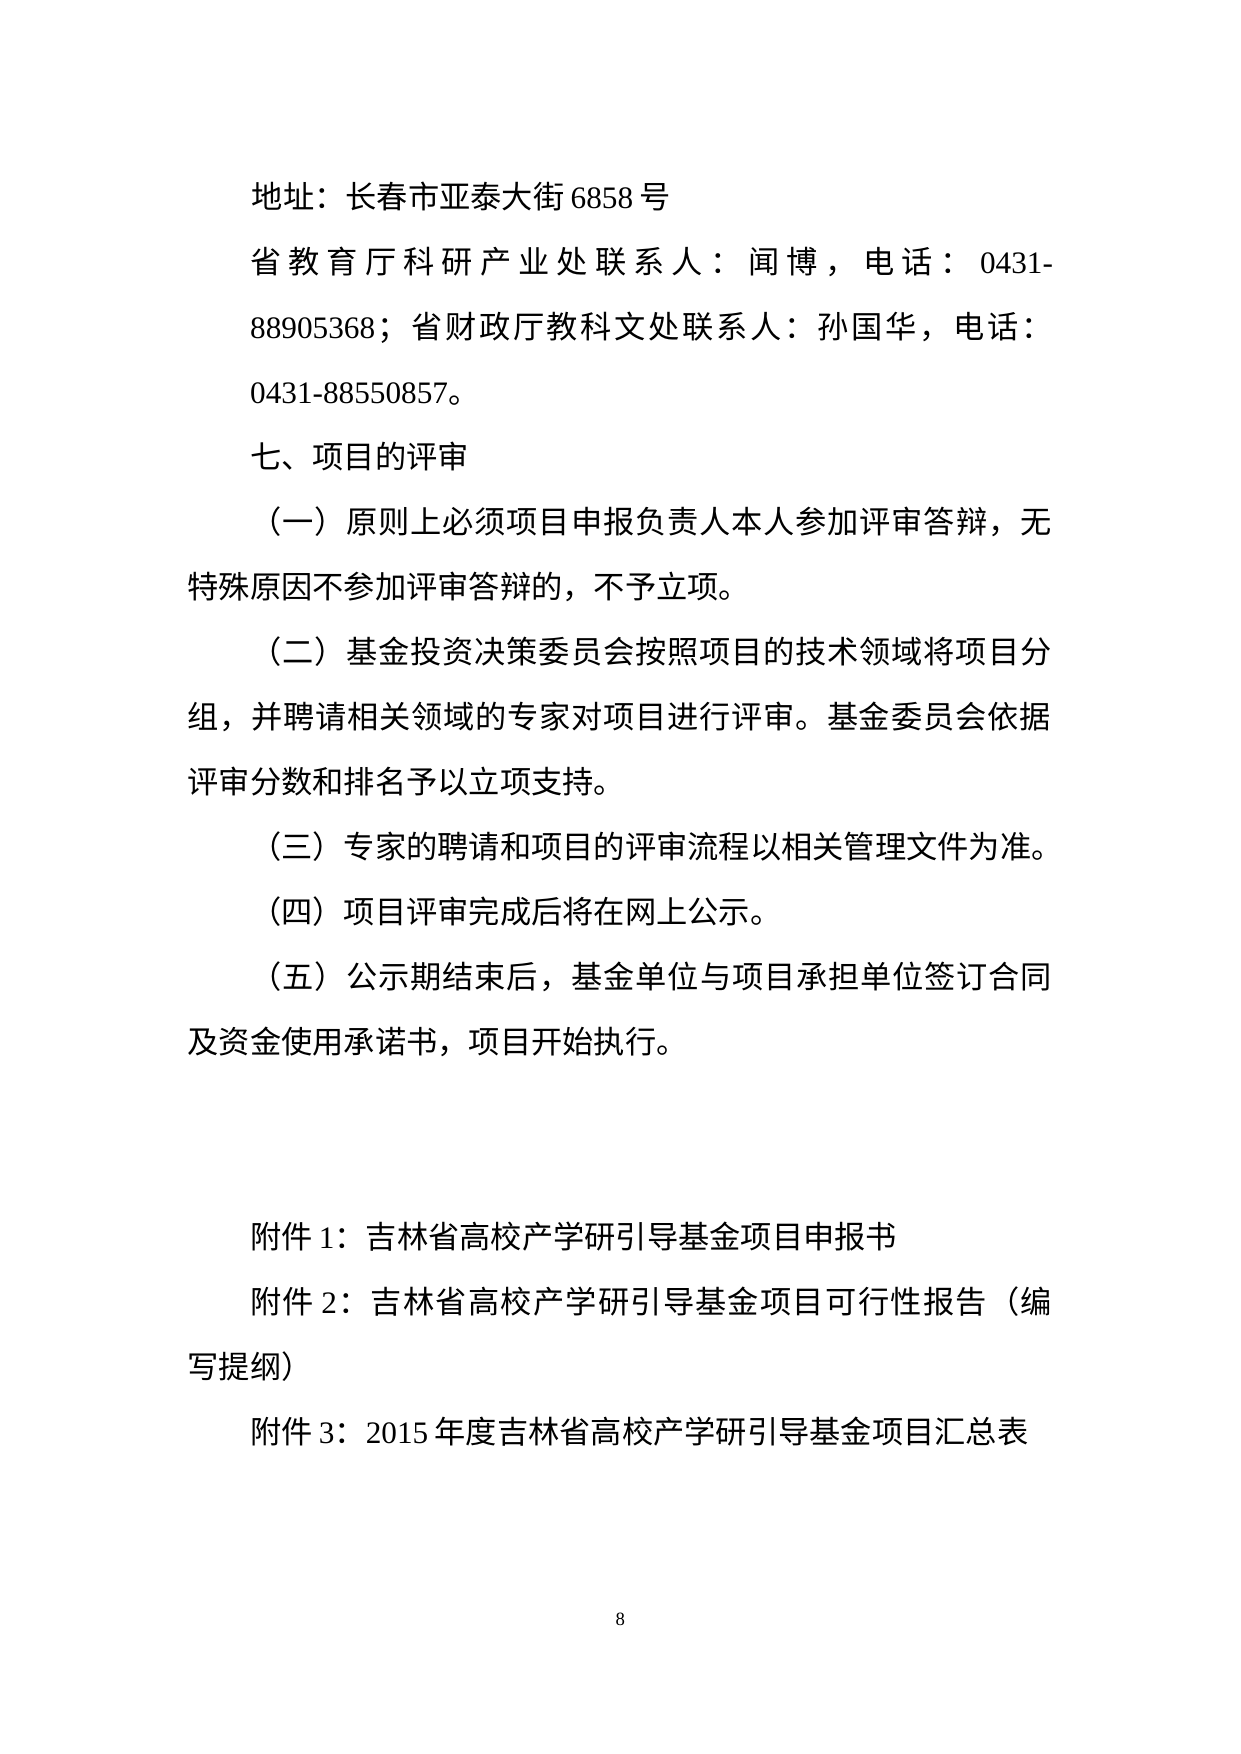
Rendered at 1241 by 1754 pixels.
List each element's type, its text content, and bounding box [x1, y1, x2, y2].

text （四）项目评审完成后将在网上公示。 [187, 877, 1053, 942]
text （二）基金投资决策委员会按照项目的技术领域将项目分组，并聘请相关领域的专家对项目进行评审。基金委员会依据评审分数和排名予以立项支持。 [187, 617, 1053, 812]
text 附件3：2015年度吉林省高校产学研引导基金项目汇总表 [187, 1397, 1053, 1462]
text 附件2：吉林省高校产学研引导基金项目可行性报告（编写提纲） [187, 1267, 1053, 1397]
text 省教育厅科研产业处联系人：闻博，电话：0431-88905368；省财政厅教科文处联系人：孙国华，电话：0431-88550857。 [250, 227, 1053, 422]
subtitle 七、项目的评审 [187, 422, 1053, 487]
text 附件1：吉林省高校产学研引导基金项目申报书 [187, 1202, 1053, 1267]
text （三）专家的聘请和项目的评审流程以相关管理文件为准。 [187, 812, 1053, 877]
text 地址：长春市亚泰大街6858号 [187, 162, 1053, 227]
text （五）公示期结束后，基金单位与项目承担单位签订合同及资金使用承诺书，项目开始执行。 [187, 942, 1053, 1072]
text （一）原则上必须项目申报负责人本人参加评审答辩，无特殊原因不参加评审答辩的，不予立项。 [187, 487, 1053, 617]
